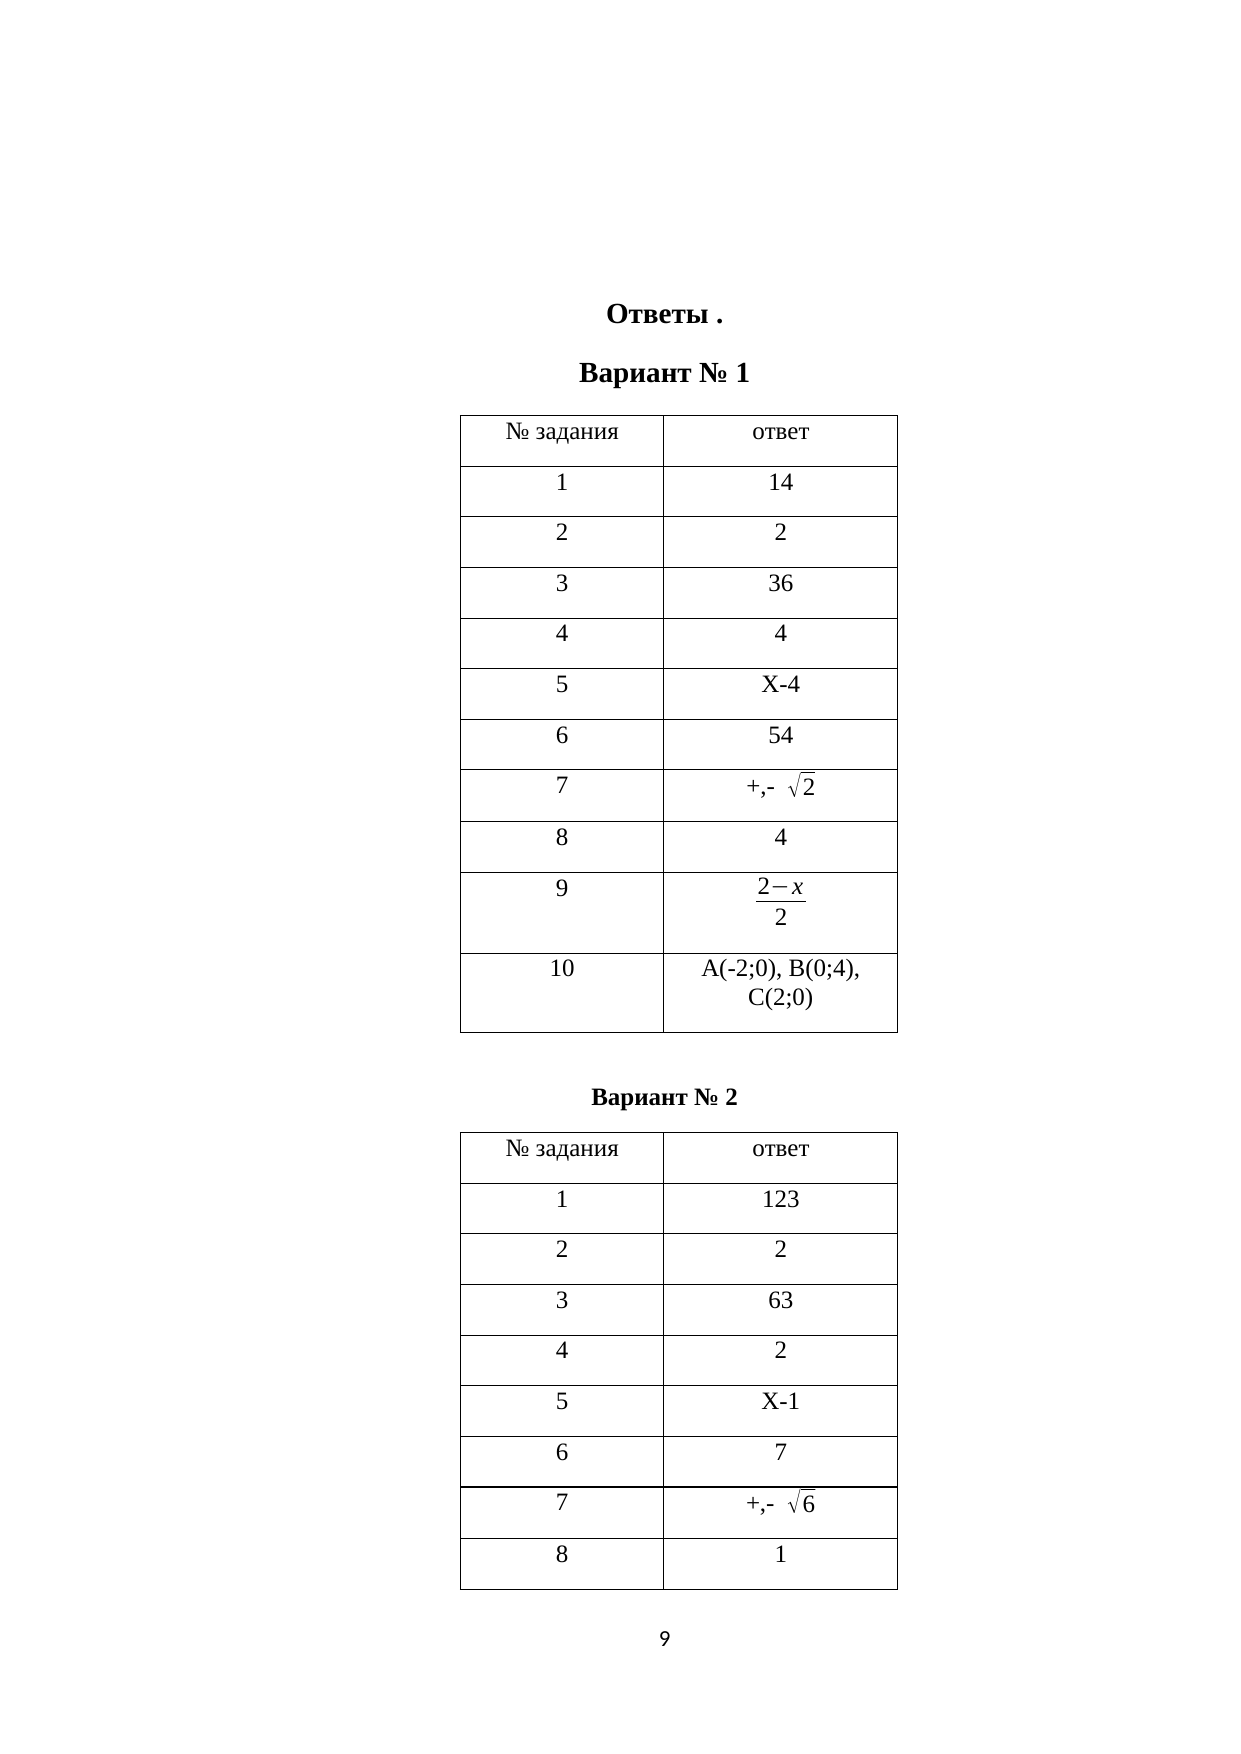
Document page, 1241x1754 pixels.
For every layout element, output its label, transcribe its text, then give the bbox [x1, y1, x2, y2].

table_cell 6 [461, 720, 663, 769]
table_cell +,- [664, 1488, 897, 1538]
text Ответы . [177, 296, 1152, 330]
table_cell 8 [461, 822, 663, 872]
table_cell 63 [664, 1285, 897, 1334]
table_cell 3 [461, 1285, 663, 1334]
table_cell 14 [664, 467, 897, 516]
table_cell 2 [461, 517, 663, 567]
table_cell 2 [664, 1234, 897, 1284]
table_cell 2 [664, 517, 897, 567]
table_cell 5 [461, 669, 663, 719]
table_cell 7 [664, 1437, 897, 1486]
table_header ответ [664, 1133, 897, 1183]
table_header ответ [664, 416, 897, 466]
table_cell 2 [664, 1336, 897, 1385]
table_cell 5 [461, 1386, 663, 1436]
table_cell 9 [461, 873, 663, 952]
table_cell 2 [461, 1234, 663, 1284]
table_cell 4 [461, 619, 663, 668]
table_cell 4 [664, 619, 897, 668]
table_cell 1 [461, 467, 663, 516]
table_cell 4 [461, 1336, 663, 1385]
table_cell 7 [461, 1488, 663, 1538]
table_cell 1 [461, 1184, 663, 1233]
table_cell 54 [664, 720, 897, 769]
text Вариант № 1 [177, 356, 1152, 389]
table_cell +,- [664, 770, 897, 821]
table_cell 10 [461, 954, 663, 1032]
table_cell 8 [461, 1539, 663, 1589]
table_cell Х-1 [664, 1386, 897, 1436]
table_cell А(-2;0), В(0;4), С(2;0) [664, 954, 897, 1032]
table_header № задания [461, 1133, 663, 1183]
table_cell [664, 873, 897, 952]
table_cell 3 [461, 568, 663, 617]
table_cell Х-4 [664, 669, 897, 719]
table_cell 36 [664, 568, 897, 617]
table_cell 4 [664, 822, 897, 872]
table_cell 6 [461, 1437, 663, 1486]
text Вариант № 2 [177, 1082, 1152, 1111]
table_cell 123 [664, 1184, 897, 1233]
table_header № задания [461, 416, 663, 466]
table_cell 1 [664, 1539, 897, 1589]
table_cell 7 [461, 770, 663, 821]
